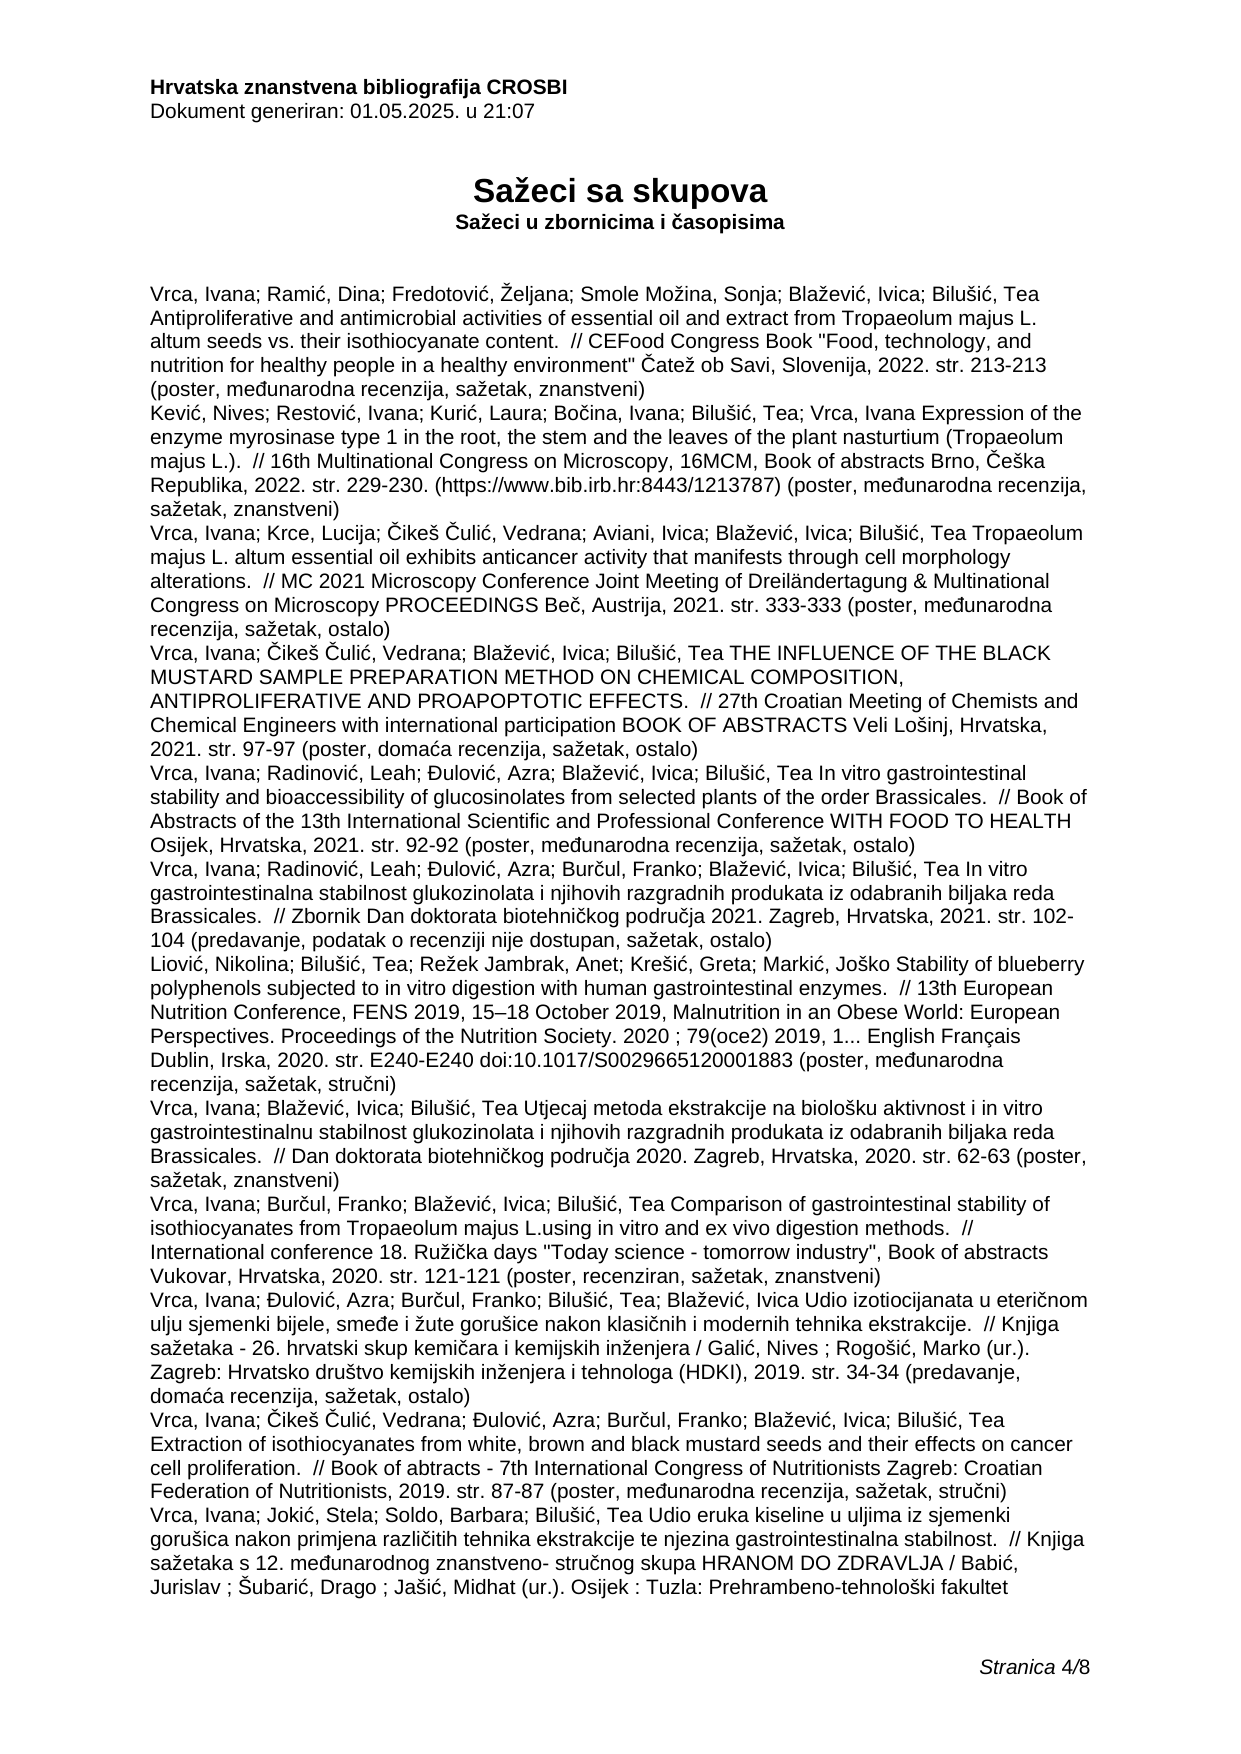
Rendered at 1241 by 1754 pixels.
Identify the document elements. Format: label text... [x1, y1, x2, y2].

text Vrca, Ivana; Radinović, Leah; Đulović, Azra; Burčul, Franko; Blažević, Ivica; Bilušić, Tea [150, 856, 1090, 952]
text Kević, Nives; Restović, Ivana; Kurić, Laura; Bočina, Ivana; Bilušić, Tea; Vrca, Ivana [150, 401, 1090, 521]
text Vrca, Ivana; Radinović, Leah; Đulović, Azra; Blažević, Ivica; Bilušić, Tea [150, 761, 1090, 856]
subtitle Sažeci sa skupova [150, 171, 1090, 209]
text Liović, Nikolina; Bilušić, Tea; Režek Jambrak, Anet; Krešić, Greta; Markić, Joško [150, 952, 1090, 1096]
subtitle Sažeci u zbornicima i časopisima [150, 209, 1090, 233]
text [150, 1503, 1090, 1599]
text Vrca, Ivana; Čikeš Čulić, Vedrana; Đulović, Azra; Burčul, Franko; Blažević, Ivica; Bilušić, Tea [150, 1407, 1090, 1503]
text Vrca, Ivana; Čikeš Čulić, Vedrana; Blažević, Ivica; Bilušić, Tea [150, 641, 1090, 761]
text Vrca, Ivana; Ramić, Dina; Fredotović, Željana; Smole Možina, Sonja; Blažević, Ivica; Bilušić, Tea [150, 281, 1090, 401]
text Vrca, Ivana; Burčul, Franko; Blažević, Ivica; Bilušić, Tea [150, 1192, 1090, 1288]
text Vrca, Ivana; Krce, Lucija; Čikeš Čulić, Vedrana; Aviani, Ivica; Blažević, Ivica; Bilušić, Tea [150, 521, 1090, 641]
text Vrca, Ivana; Đulović, Azra; Burčul, Franko; Bilušić, Tea; Blažević, Ivica [150, 1288, 1090, 1407]
text Vrca, Ivana; Blažević, Ivica; Bilušić, Tea [150, 1096, 1090, 1192]
